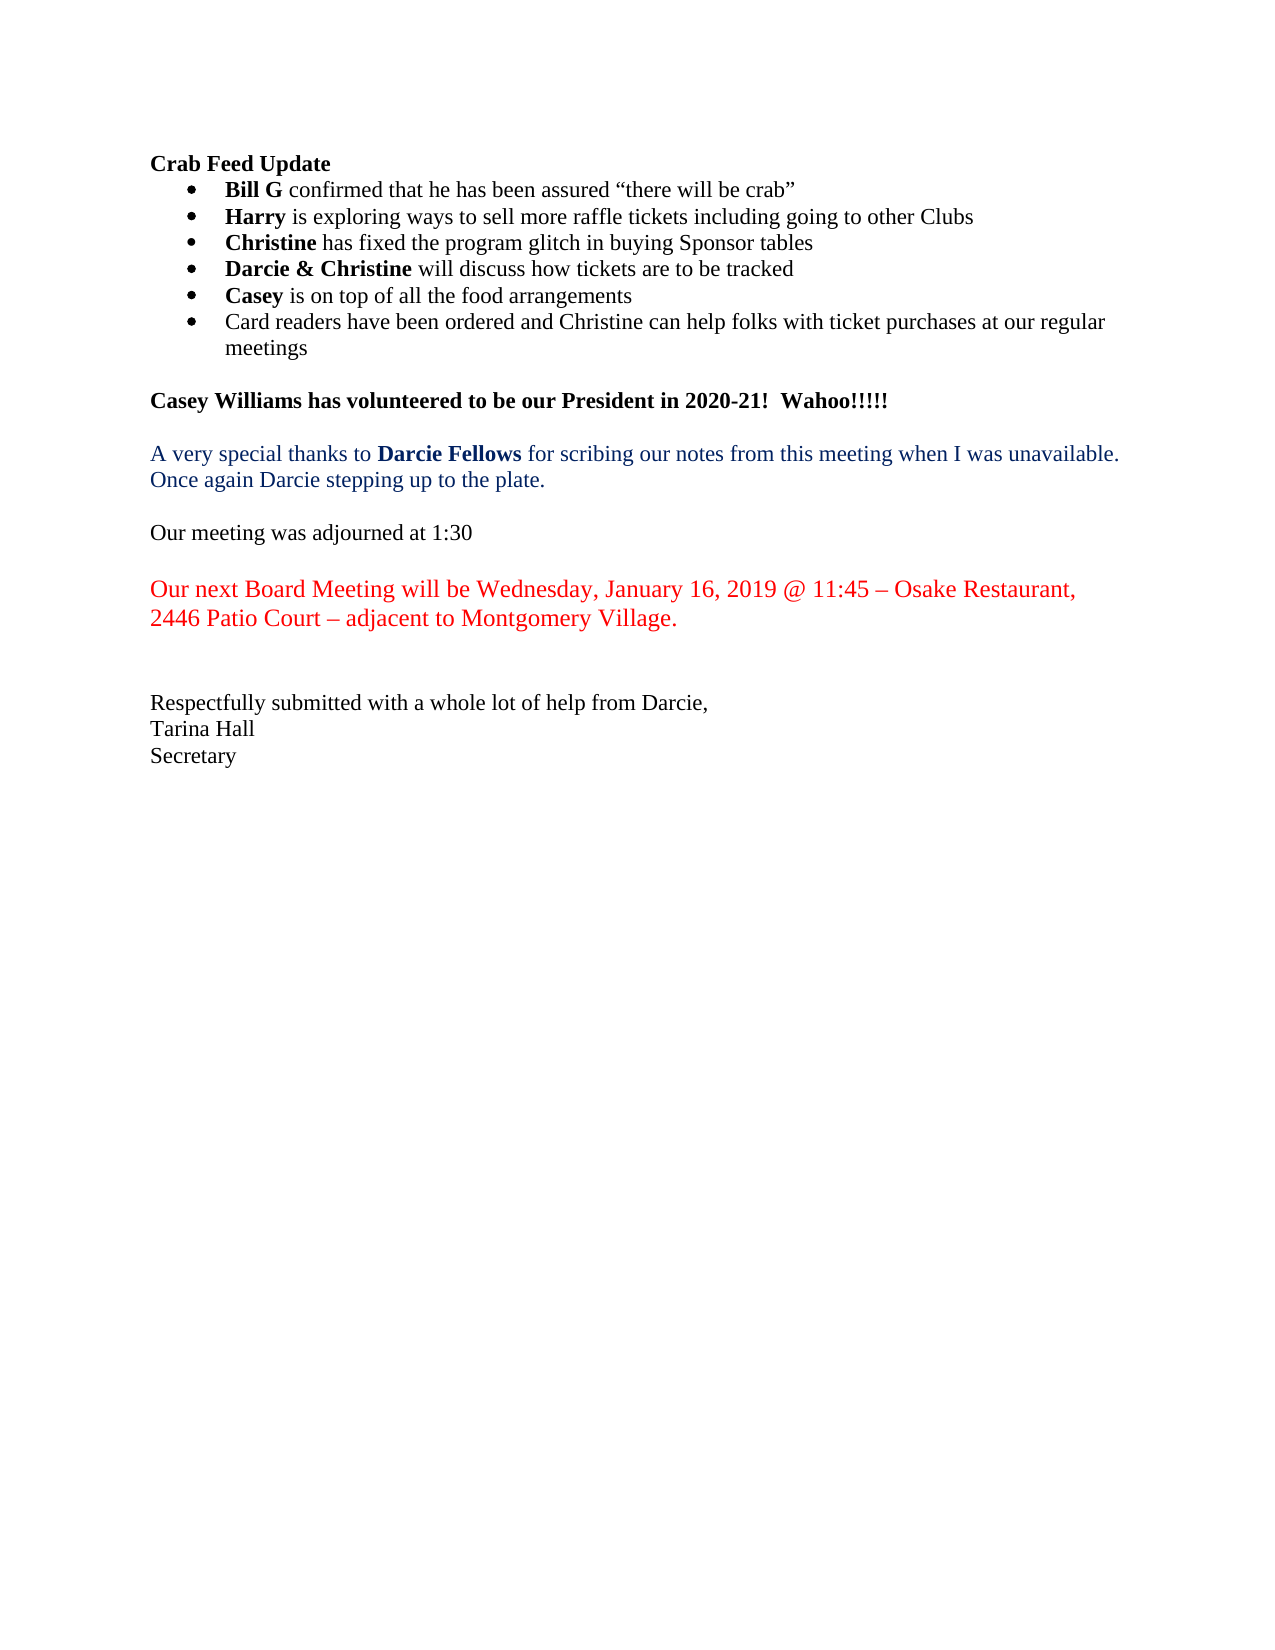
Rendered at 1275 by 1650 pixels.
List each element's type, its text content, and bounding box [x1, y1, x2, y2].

text Crab Feed Update [150, 150, 1125, 176]
text Respectfully submitted with a whole lot of help from Darcie, [150, 689, 1125, 715]
text Our meeting was adjourned at 1:30 [150, 519, 1125, 545]
list Card readers have been ordered and Christine can help folks with ticket purchases at our regular meetings [187, 308, 1125, 361]
text Secretary [150, 742, 1125, 768]
list Darcie & Christine will discuss how tickets are to be tracked [187, 255, 1125, 282]
list Bill G confirmed that he has been assured “there will be crab” [187, 176, 1125, 203]
list Harry is exploring ways to sell more raffle tickets including going to other Clubs [187, 203, 1125, 229]
text Tarina Hall [150, 715, 1125, 742]
list Christine has fixed the program glitch in buying Sponsor tables [187, 229, 1125, 255]
text A very special thanks to Darcie Fellows for scribing our notes from this meeting when I was unavailable. Once again Darcie stepping up to the plate. [150, 440, 1125, 493]
text Casey Williams has volunteered to be our President in 2020-21! Wahoo!!!!! [150, 387, 1125, 413]
text Our next Board Meeting will be Wednesday, January 16, 2019 @ 11:45 – Osake Restaurant, 2446 Patio Court – adjacent to Montgomery Village. [150, 574, 1125, 632]
list Casey is on top of all the food arrangements [187, 282, 1125, 308]
